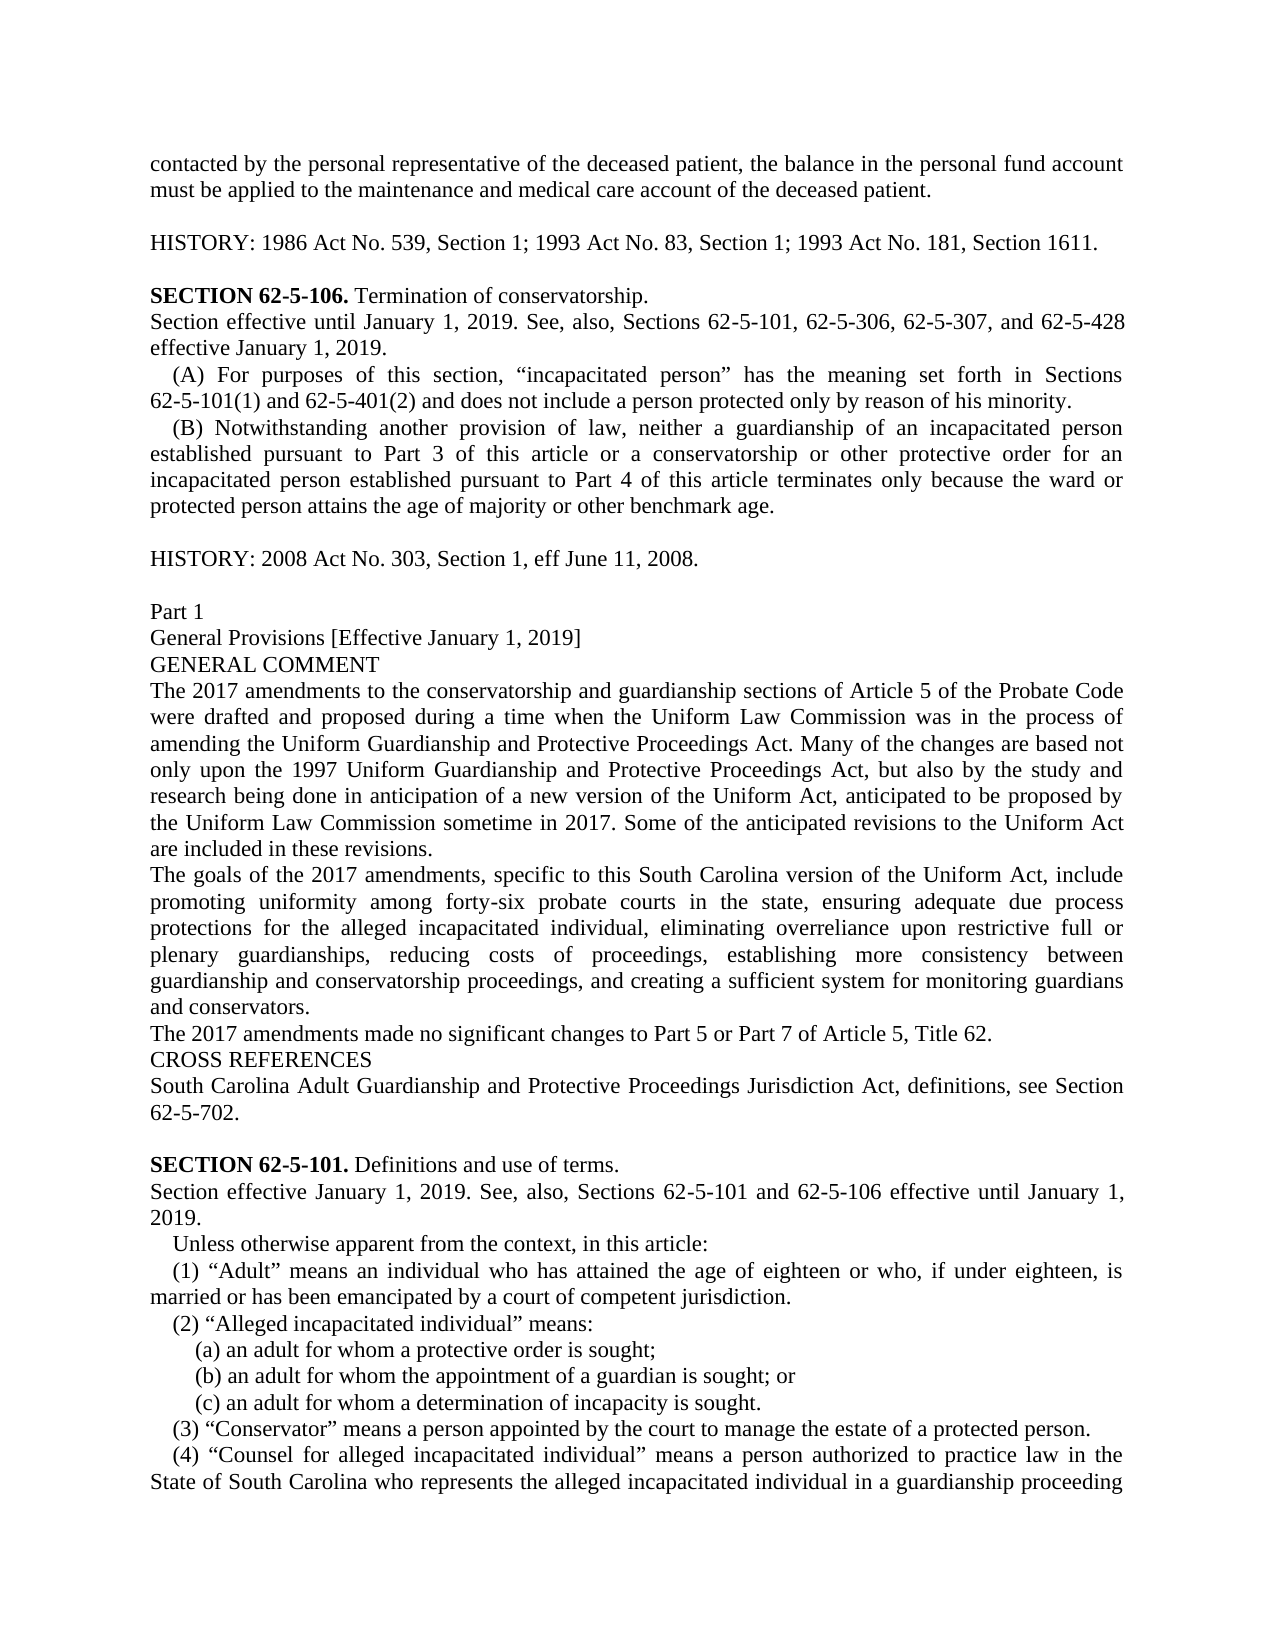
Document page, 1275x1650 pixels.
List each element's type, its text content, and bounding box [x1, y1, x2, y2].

text (b) an adult for whom the appointment of a guardian is sought; or [150, 1362, 1125, 1389]
text GENERAL COMMENT [150, 651, 1125, 677]
text Section effective until January 1, 2019. See, also, Sections 62-5-101, 62-5-306, 62-5-307, and 62-5-428 effective January 1, 2019. [150, 308, 1125, 361]
text (1) “Adult” means an individual who has attained the age of eighteen or who, if under eighteen, is married or has been emancipated by a court of competent jurisdiction. [150, 1257, 1125, 1309]
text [150, 150, 1125, 203]
text The 2017 amendments made no significant changes to Part 5 or Part 7 of Article 5, Title 62. [150, 1020, 1125, 1046]
text SECTION 62-5-101. Definitions and use of terms. [150, 1151, 1125, 1178]
text South Carolina Adult Guardianship and Protective Proceedings Jurisdiction Act, definitions, see Section 62-5-702. [150, 1072, 1125, 1125]
text Section effective January 1, 2019. See, also, Sections 62-5-101 and 62-5-106 effective until January 1, 2019. [150, 1178, 1125, 1231]
text The 2017 amendments to the conservatorship and guardianship sections of Article 5 of the Probate Code were drafted and proposed during a time when the Uniform Law Commission was in the process of amending the Uniform Guardianship and Protective Proceedings Act. Many of the changes are based not only upon the 1997 Uniform Guardianship and Protective Proceedings Act, but also by the study and research being done in anticipation of a new version of the Uniform Act, anticipated to be proposed by the Uniform Law Commission sometime in 2017. Some of the anticipated revisions to the Uniform Act are included in these revisions. [150, 677, 1125, 862]
text Part 1 [150, 598, 1125, 624]
text HISTORY: 1986 Act No. 539, Section 1; 1993 Act No. 83, Section 1; 1993 Act No. 181, Section 1611. [150, 229, 1125, 255]
text SECTION 62-5-106. Termination of conservatorship. [150, 282, 1125, 308]
text General Provisions [Effective January 1, 2019] [150, 624, 1125, 651]
text The goals of the 2017 amendments, specific to this South Carolina version of the Uniform Act, include promoting uniformity among forty-six probate courts in the state, ensuring adequate due process protections for the alleged incapacitated individual, eliminating overreliance upon restrictive full or plenary guardianships, reducing costs of proceedings, establishing more consistency between guardianship and conservatorship proceedings, and creating a sufficient system for monitoring guardians and conservators. [150, 862, 1125, 1020]
text (c) an adult for whom a determination of incapacity is sought. [150, 1389, 1125, 1415]
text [150, 1441, 1125, 1494]
text (a) an adult for whom a protective order is sought; [150, 1336, 1125, 1362]
text Unless otherwise apparent from the context, in this article: [150, 1231, 1125, 1257]
text (B) Notwithstanding another provision of law, neither a guardianship of an incapacitated person established pursuant to Part 3 of this article or a conservatorship or other protective order for an incapacitated person established pursuant to Part 4 of this article terminates only because the ward or protected person attains the age of majority or other benchmark age. [150, 413, 1125, 519]
text (3) “Conservator” means a person appointed by the court to manage the estate of a protected person. [150, 1415, 1125, 1441]
text (2) “Alleged incapacitated individual” means: [150, 1309, 1125, 1336]
text CROSS REFERENCES [150, 1046, 1125, 1072]
text HISTORY: 2008 Act No. 303, Section 1, eff June 11, 2008. [150, 545, 1125, 572]
text (A) For purposes of this section, “incapacitated person” has the meaning set forth in Sections 62-5-101(1) and 62-5-401(2) and does not include a person protected only by reason of his minority. [150, 361, 1125, 413]
